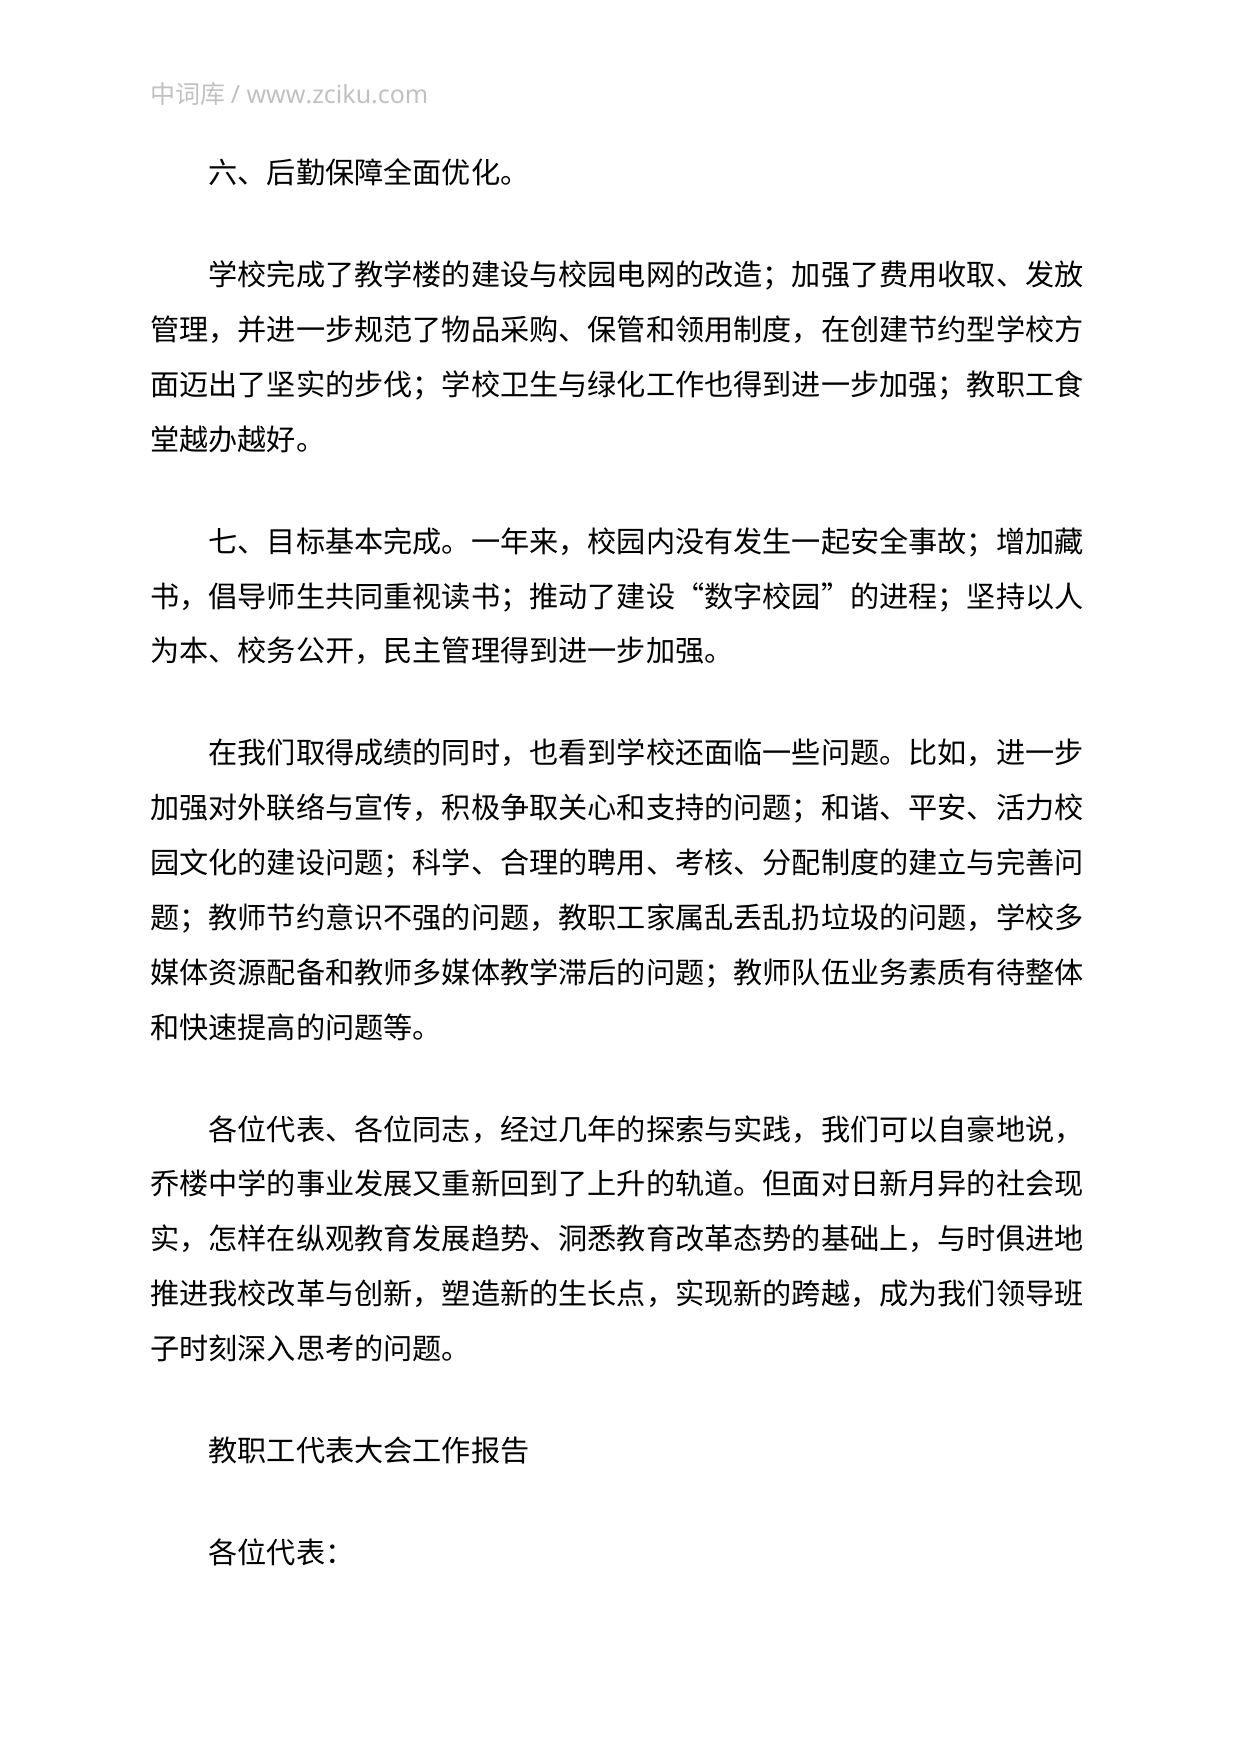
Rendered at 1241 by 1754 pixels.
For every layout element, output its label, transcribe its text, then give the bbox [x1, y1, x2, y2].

text 七、目标基本完成。一年来，校园内没有发生一起安全事故；增加藏书，倡导师生共同重视读书；推动了建设“数字校园”的进程；坚持以人为本、校务公开，民主管理得到进一步加强。 [150, 518, 1090, 670]
text 各位代表： [150, 1529, 1090, 1571]
text 六、后勤保障全面优化。 [150, 150, 1090, 192]
text 在我们取得成绩的同时，也看到学校还面临一些问题。比如，进一步加强对外联络与宣传，积极争取关心和支持的问题；和谐、平安、活力校园文化的建设问题；科学、合理的聘用、考核、分配制度的建立与完善问题；教师节约意识不强的问题，教职工家属乱丢乱扔垃圾的问题，学校多媒体资源配备和教师多媒体教学滞后的问题；教师队伍业务素质有待整体和快速提高的问题等。 [150, 730, 1090, 1047]
text 各位代表、各位同志，经过几年的探索与实践，我们可以自豪地说，乔楼中学的事业发展又重新回到了上升的轨道。但面对日新月异的社会现实，怎样在纵观教育发展趋势、洞悉教育改革态势的基础上，与时俱进地推进我校改革与创新，塑造新的生长点，实现新的跨越，成为我们领导班子时刻深入思考的问题。 [150, 1106, 1090, 1368]
text 学校完成了教学楼的建设与校园电网的改造；加强了费用收取、发放管理，并进一步规范了物品采购、保管和领用制度，在创建节约型学校方面迈出了坚实的步伐；学校卫生与绿化工作也得到进一步加强；教职工食堂越办越好。 [150, 252, 1090, 459]
text 教职工代表大会工作报告 [150, 1427, 1090, 1470]
